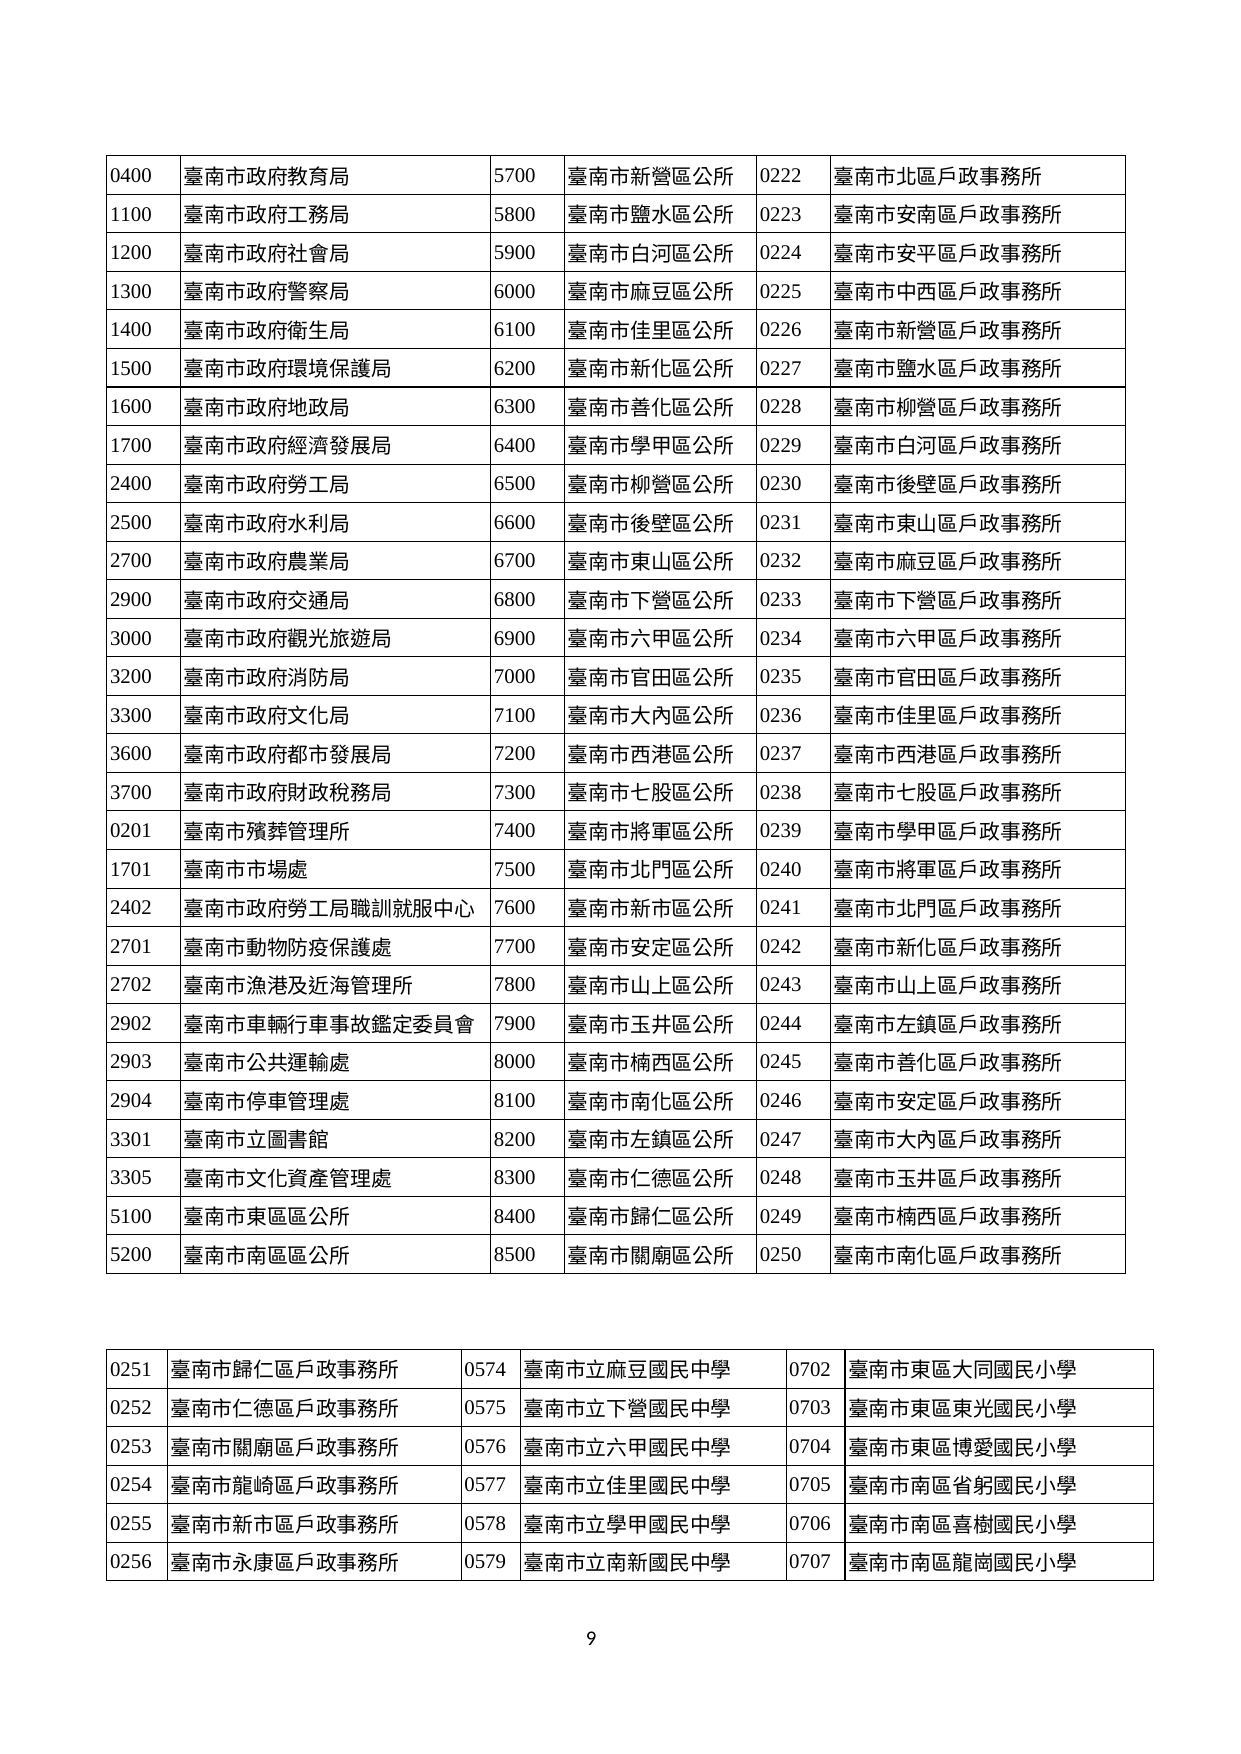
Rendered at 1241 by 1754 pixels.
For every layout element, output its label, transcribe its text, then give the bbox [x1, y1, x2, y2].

table_cell 臺南市政府衛生局 [181, 310, 490, 348]
table_cell 臺南市後壁區戶政事務所 [831, 465, 1125, 502]
table_cell 臺南市政府觀光旅遊局 [181, 619, 490, 656]
table_cell 0223 [757, 195, 830, 232]
table_cell 臺南市西港區戶政事務所 [831, 734, 1125, 772]
table_cell 0243 [757, 966, 830, 1003]
table_cell 臺南市政府經濟發展局 [181, 426, 490, 463]
table_cell 臺南市東區博愛國民小學 [846, 1427, 1153, 1464]
table_cell 臺南市政府社會局 [181, 233, 490, 271]
table_cell 臺南市將軍區公所 [565, 811, 756, 849]
table_cell 臺南市仁德區戶政事務所 [168, 1389, 461, 1426]
table_cell 0704 [787, 1427, 844, 1464]
table_cell 臺南市漁港及近海管理所 [181, 966, 490, 1003]
table_cell 臺南市官田區公所 [565, 657, 756, 695]
table_cell 3700 [107, 773, 180, 810]
table_cell 臺南市東山區戶政事務所 [831, 503, 1125, 541]
table_cell 臺南市動物防疫保護處 [181, 927, 490, 964]
table_cell 0255 [107, 1504, 167, 1542]
table_cell 臺南市政府環境保護局 [181, 349, 490, 386]
table_header 臺南市歸仁區戶政事務所 [168, 1350, 461, 1387]
table_cell 臺南市鹽水區公所 [565, 195, 756, 232]
table_cell 2400 [107, 465, 180, 502]
table_cell 臺南市政府都市發展局 [181, 734, 490, 772]
table_header 0251 [107, 1350, 167, 1387]
table_cell 臺南市後壁區公所 [565, 503, 756, 541]
table_cell 0577 [462, 1466, 520, 1503]
table_cell 2904 [107, 1081, 180, 1119]
table_cell 3200 [107, 657, 180, 695]
table_cell 8200 [491, 1120, 564, 1157]
table_cell 7900 [491, 1004, 564, 1042]
table_cell 0254 [107, 1466, 167, 1503]
table_cell 臺南市七股區戶政事務所 [831, 773, 1125, 810]
table_cell 臺南市市場處 [181, 850, 490, 887]
table_cell 臺南市楠西區公所 [565, 1043, 756, 1080]
table_cell 臺南市東山區公所 [565, 542, 756, 579]
table_cell 臺南市北門區公所 [565, 850, 756, 887]
table_cell 6900 [491, 619, 564, 656]
table_cell 0233 [757, 580, 830, 618]
table_cell 臺南市學甲區戶政事務所 [831, 811, 1125, 849]
table_cell 臺南市七股區公所 [565, 773, 756, 810]
table_cell 0256 [107, 1543, 167, 1580]
table_cell 8100 [491, 1081, 564, 1119]
table_cell 0239 [757, 811, 830, 849]
table_cell 臺南市關廟區公所 [565, 1235, 756, 1273]
table_cell 0231 [757, 503, 830, 541]
table_cell 0245 [757, 1043, 830, 1080]
table_cell 6600 [491, 503, 564, 541]
table_cell 0400 [107, 156, 180, 194]
table_cell 0706 [787, 1504, 844, 1542]
table_cell 0707 [787, 1543, 844, 1580]
table_cell 臺南市立圖書館 [181, 1120, 490, 1157]
table_cell 1400 [107, 310, 180, 348]
table_cell 2700 [107, 542, 180, 579]
table_cell 臺南市南區龍崗國民小學 [846, 1543, 1153, 1580]
table_cell 0703 [787, 1389, 844, 1426]
table_cell 1300 [107, 272, 180, 309]
table_cell 0235 [757, 657, 830, 695]
table_cell 臺南市南區省躬國民小學 [846, 1466, 1153, 1503]
table_cell 臺南市政府地政局 [181, 388, 490, 425]
table_cell 7700 [491, 927, 564, 964]
table_cell 臺南市殯葬管理所 [181, 811, 490, 849]
table_cell 3305 [107, 1158, 180, 1196]
table_cell 0242 [757, 927, 830, 964]
table_cell 1700 [107, 426, 180, 463]
table_cell 臺南市北門區戶政事務所 [831, 889, 1125, 926]
table_cell 5900 [491, 233, 564, 271]
table_cell 6300 [491, 388, 564, 425]
table_cell 臺南市大內區戶政事務所 [831, 1120, 1125, 1157]
table_cell 0229 [757, 426, 830, 463]
table_cell 臺南市新營區公所 [565, 156, 756, 194]
table_cell 0247 [757, 1120, 830, 1157]
table_cell 臺南市山上區公所 [565, 966, 756, 1003]
table_cell 2902 [107, 1004, 180, 1042]
table_cell 6200 [491, 349, 564, 386]
table_cell 臺南市新市區公所 [565, 889, 756, 926]
table_cell 臺南市政府水利局 [181, 503, 490, 541]
table_cell 臺南市停車管理處 [181, 1081, 490, 1119]
table_cell 2500 [107, 503, 180, 541]
table_cell 0705 [787, 1466, 844, 1503]
table_cell 臺南市新市區戶政事務所 [168, 1504, 461, 1542]
table_cell 臺南市文化資產管理處 [181, 1158, 490, 1196]
table_cell 臺南市安南區戶政事務所 [831, 195, 1125, 232]
table_cell 1600 [107, 388, 180, 425]
table_cell 臺南市山上區戶政事務所 [831, 966, 1125, 1003]
table_cell 臺南市歸仁區公所 [565, 1197, 756, 1234]
table_cell 臺南市仁德區公所 [565, 1158, 756, 1196]
table_cell 0201 [107, 811, 180, 849]
table_cell 0224 [757, 233, 830, 271]
table_cell 8400 [491, 1197, 564, 1234]
table_cell 臺南市政府勞工局 [181, 465, 490, 502]
table_cell 臺南市政府農業局 [181, 542, 490, 579]
table_cell 0228 [757, 388, 830, 425]
table_cell 臺南市安定區戶政事務所 [831, 1081, 1125, 1119]
table_cell 2900 [107, 580, 180, 618]
table_cell 1200 [107, 233, 180, 271]
table_cell 臺南市六甲區戶政事務所 [831, 619, 1125, 656]
table_cell 6400 [491, 426, 564, 463]
table_cell 0249 [757, 1197, 830, 1234]
table_cell 臺南市立南新國民中學 [521, 1543, 786, 1580]
table_cell 1100 [107, 195, 180, 232]
table_cell 6000 [491, 272, 564, 309]
table_cell 0225 [757, 272, 830, 309]
table_cell 臺南市白河區戶政事務所 [831, 426, 1125, 463]
table_cell 臺南市北區戶政事務所 [831, 156, 1125, 194]
table_cell 臺南市左鎮區戶政事務所 [831, 1004, 1125, 1042]
table_cell 0240 [757, 850, 830, 887]
table_cell 臺南市龍崎區戶政事務所 [168, 1466, 461, 1503]
table_cell 0576 [462, 1427, 520, 1464]
table_cell 2903 [107, 1043, 180, 1080]
table_cell 0252 [107, 1389, 167, 1426]
table_cell 臺南市立學甲國民中學 [521, 1504, 786, 1542]
table_cell 臺南市麻豆區公所 [565, 272, 756, 309]
table_cell 5700 [491, 156, 564, 194]
table_cell 3000 [107, 619, 180, 656]
table_cell 8000 [491, 1043, 564, 1080]
table_cell 臺南市政府勞工局職訓就服中心 [181, 889, 490, 926]
table_cell 2701 [107, 927, 180, 964]
table_cell 7600 [491, 889, 564, 926]
table_cell 臺南市柳營區公所 [565, 465, 756, 502]
table_cell 0236 [757, 696, 830, 733]
table_cell 7100 [491, 696, 564, 733]
table_cell 臺南市下營區戶政事務所 [831, 580, 1125, 618]
table_cell 臺南市關廟區戶政事務所 [168, 1427, 461, 1464]
table_cell 臺南市政府財政稅務局 [181, 773, 490, 810]
table_cell 臺南市玉井區戶政事務所 [831, 1158, 1125, 1196]
table_cell 0248 [757, 1158, 830, 1196]
table_cell 0575 [462, 1389, 520, 1426]
table_cell 0234 [757, 619, 830, 656]
table_cell 0232 [757, 542, 830, 579]
table_cell 7300 [491, 773, 564, 810]
table_cell 臺南市公共運輸處 [181, 1043, 490, 1080]
table_cell 3600 [107, 734, 180, 772]
table_cell 臺南市下營區公所 [565, 580, 756, 618]
table_cell 臺南市白河區公所 [565, 233, 756, 271]
table_cell 7800 [491, 966, 564, 1003]
table_cell 7200 [491, 734, 564, 772]
table_cell 臺南市麻豆區戶政事務所 [831, 542, 1125, 579]
table_cell 7500 [491, 850, 564, 887]
table_cell 臺南市左鎮區公所 [565, 1120, 756, 1157]
table_cell 臺南市新化區戶政事務所 [831, 927, 1125, 964]
table_cell 0250 [757, 1235, 830, 1273]
table_cell 0241 [757, 889, 830, 926]
table_cell 臺南市善化區公所 [565, 388, 756, 425]
table_cell 臺南市佳里區公所 [565, 310, 756, 348]
table_cell 6500 [491, 465, 564, 502]
table_cell 臺南市車輛行車事故鑑定委員會 [181, 1004, 490, 1042]
table_cell 3301 [107, 1120, 180, 1157]
table_cell 臺南市永康區戶政事務所 [168, 1543, 461, 1580]
table_cell 5200 [107, 1235, 180, 1273]
table_cell 0246 [757, 1081, 830, 1119]
table_cell 臺南市立下營國民中學 [521, 1389, 786, 1426]
table_header 臺南市東區大同國民小學 [846, 1350, 1153, 1387]
table_cell 0226 [757, 310, 830, 348]
table_cell 臺南市東區東光國民小學 [846, 1389, 1153, 1426]
table_cell 1500 [107, 349, 180, 386]
table_header 0702 [787, 1350, 844, 1387]
table_cell 6800 [491, 580, 564, 618]
table_cell 臺南市官田區戶政事務所 [831, 657, 1125, 695]
table_cell 5800 [491, 195, 564, 232]
table_cell 2702 [107, 966, 180, 1003]
table_cell 臺南市六甲區公所 [565, 619, 756, 656]
table_cell 臺南市善化區戶政事務所 [831, 1043, 1125, 1080]
table_cell 臺南市將軍區戶政事務所 [831, 850, 1125, 887]
table_cell 8300 [491, 1158, 564, 1196]
table_cell 5100 [107, 1197, 180, 1234]
table_cell 臺南市楠西區戶政事務所 [831, 1197, 1125, 1234]
table_cell 臺南市南化區戶政事務所 [831, 1235, 1125, 1273]
table_cell 0238 [757, 773, 830, 810]
table_cell 臺南市政府消防局 [181, 657, 490, 695]
table_cell 6100 [491, 310, 564, 348]
table_cell 臺南市新營區戶政事務所 [831, 310, 1125, 348]
table_cell 臺南市安定區公所 [565, 927, 756, 964]
table_cell 臺南市政府交通局 [181, 580, 490, 618]
table_cell 2402 [107, 889, 180, 926]
table_cell 臺南市大內區公所 [565, 696, 756, 733]
table_cell 0578 [462, 1504, 520, 1542]
table_cell 臺南市柳營區戶政事務所 [831, 388, 1125, 425]
table_cell 0579 [462, 1543, 520, 1580]
table_cell 0227 [757, 349, 830, 386]
table_cell 臺南市南化區公所 [565, 1081, 756, 1119]
table_cell 臺南市安平區戶政事務所 [831, 233, 1125, 271]
table_cell 臺南市佳里區戶政事務所 [831, 696, 1125, 733]
table_cell 臺南市新化區公所 [565, 349, 756, 386]
table_cell 0253 [107, 1427, 167, 1464]
table_cell 臺南市政府工務局 [181, 195, 490, 232]
table_cell 臺南市政府教育局 [181, 156, 490, 194]
table_header 臺南市立麻豆國民中學 [521, 1350, 786, 1387]
table_cell 7000 [491, 657, 564, 695]
table_cell 臺南市學甲區公所 [565, 426, 756, 463]
table_cell 0230 [757, 465, 830, 502]
table_cell 臺南市立佳里國民中學 [521, 1466, 786, 1503]
table_cell 臺南市西港區公所 [565, 734, 756, 772]
table_cell 臺南市立六甲國民中學 [521, 1427, 786, 1464]
table_cell 臺南市玉井區公所 [565, 1004, 756, 1042]
table_cell 3300 [107, 696, 180, 733]
table_cell 臺南市南區喜樹國民小學 [846, 1504, 1153, 1542]
table_cell 6700 [491, 542, 564, 579]
table_cell 0244 [757, 1004, 830, 1042]
table_cell 臺南市南區區公所 [181, 1235, 490, 1273]
table_cell 8500 [491, 1235, 564, 1273]
table_cell 7400 [491, 811, 564, 849]
table_cell 臺南市政府文化局 [181, 696, 490, 733]
table_cell 臺南市中西區戶政事務所 [831, 272, 1125, 309]
table_cell 臺南市鹽水區戶政事務所 [831, 349, 1125, 386]
table_cell 臺南市政府警察局 [181, 272, 490, 309]
table_cell 0222 [757, 156, 830, 194]
table_cell 0237 [757, 734, 830, 772]
table_cell 臺南市東區區公所 [181, 1197, 490, 1234]
table_cell 1701 [107, 850, 180, 887]
table_header 0574 [462, 1350, 520, 1387]
